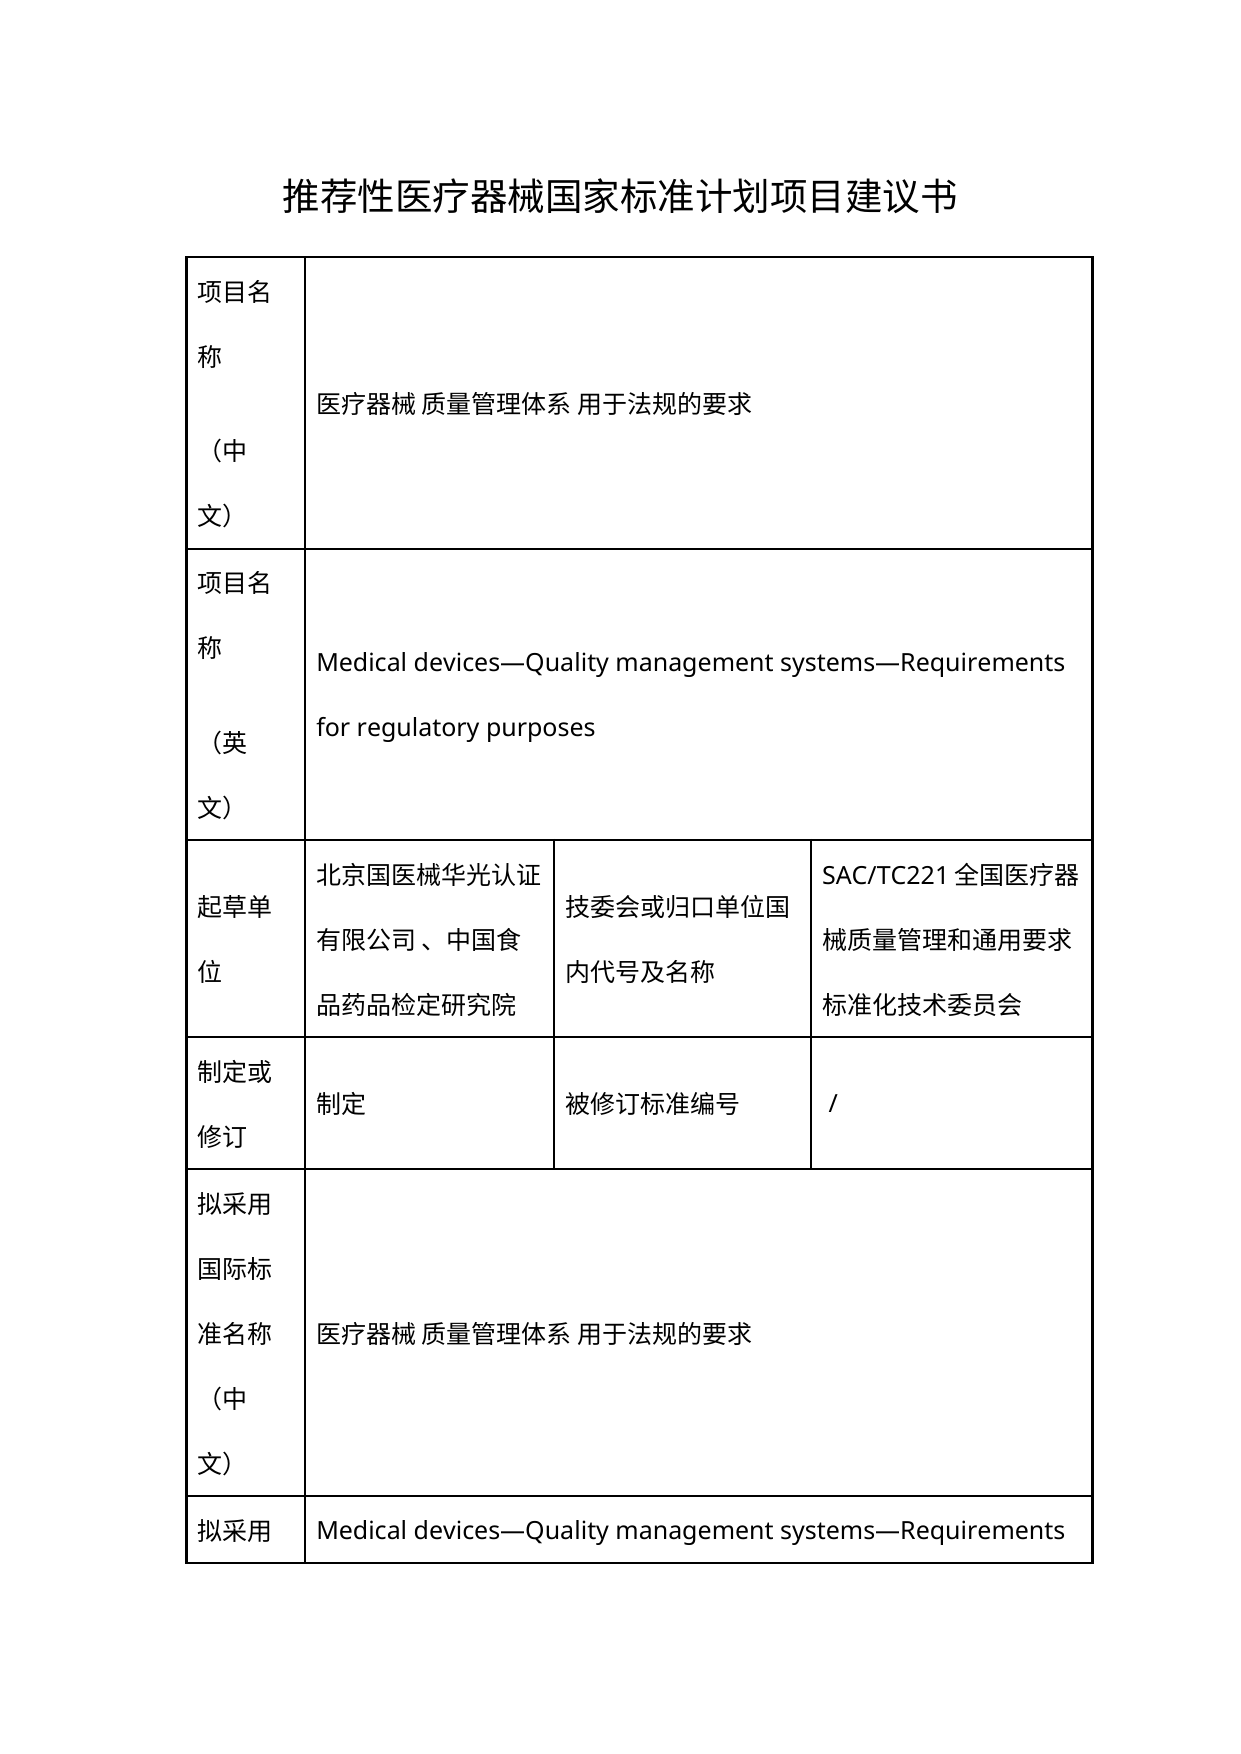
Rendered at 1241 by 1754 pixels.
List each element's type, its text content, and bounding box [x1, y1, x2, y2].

table_header 医疗器械 质量管理体系 用于法规的要求 [306, 258, 1091, 547]
table_cell 北京国医械华光认证有限公司 、中国食品药品检定研究院 [306, 841, 553, 1036]
table_cell SAC/TC221全国医疗器械质量管理和通用要求标准化技术委员会 [812, 841, 1091, 1036]
table_cell 医疗器械 质量管理体系 用于法规的要求 [306, 1170, 1091, 1495]
table_cell 拟采用国际标准名称（中文） [188, 1170, 304, 1495]
table_cell 起草单位 [188, 841, 304, 1036]
table_header 项目名称 （中文） [188, 258, 304, 547]
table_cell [306, 1497, 1091, 1562]
table_cell 项目名称 （英文） [188, 550, 304, 839]
table_cell 技委会或归口单位国内代号及名称 [555, 841, 810, 1036]
table_cell 制定 [306, 1038, 553, 1168]
table_cell 制定或修订 [188, 1038, 304, 1168]
table_cell Medical devices—Quality management systems—Requirements for regulatory purposes [306, 550, 1091, 839]
table_cell 被修订标准编号 [555, 1038, 810, 1168]
table_cell / [812, 1038, 1091, 1168]
table_cell 拟采用国际标准名称（英文） [188, 1497, 304, 1562]
text 推荐性医疗器械国家标准计划项目建议书 [187, 162, 1053, 227]
